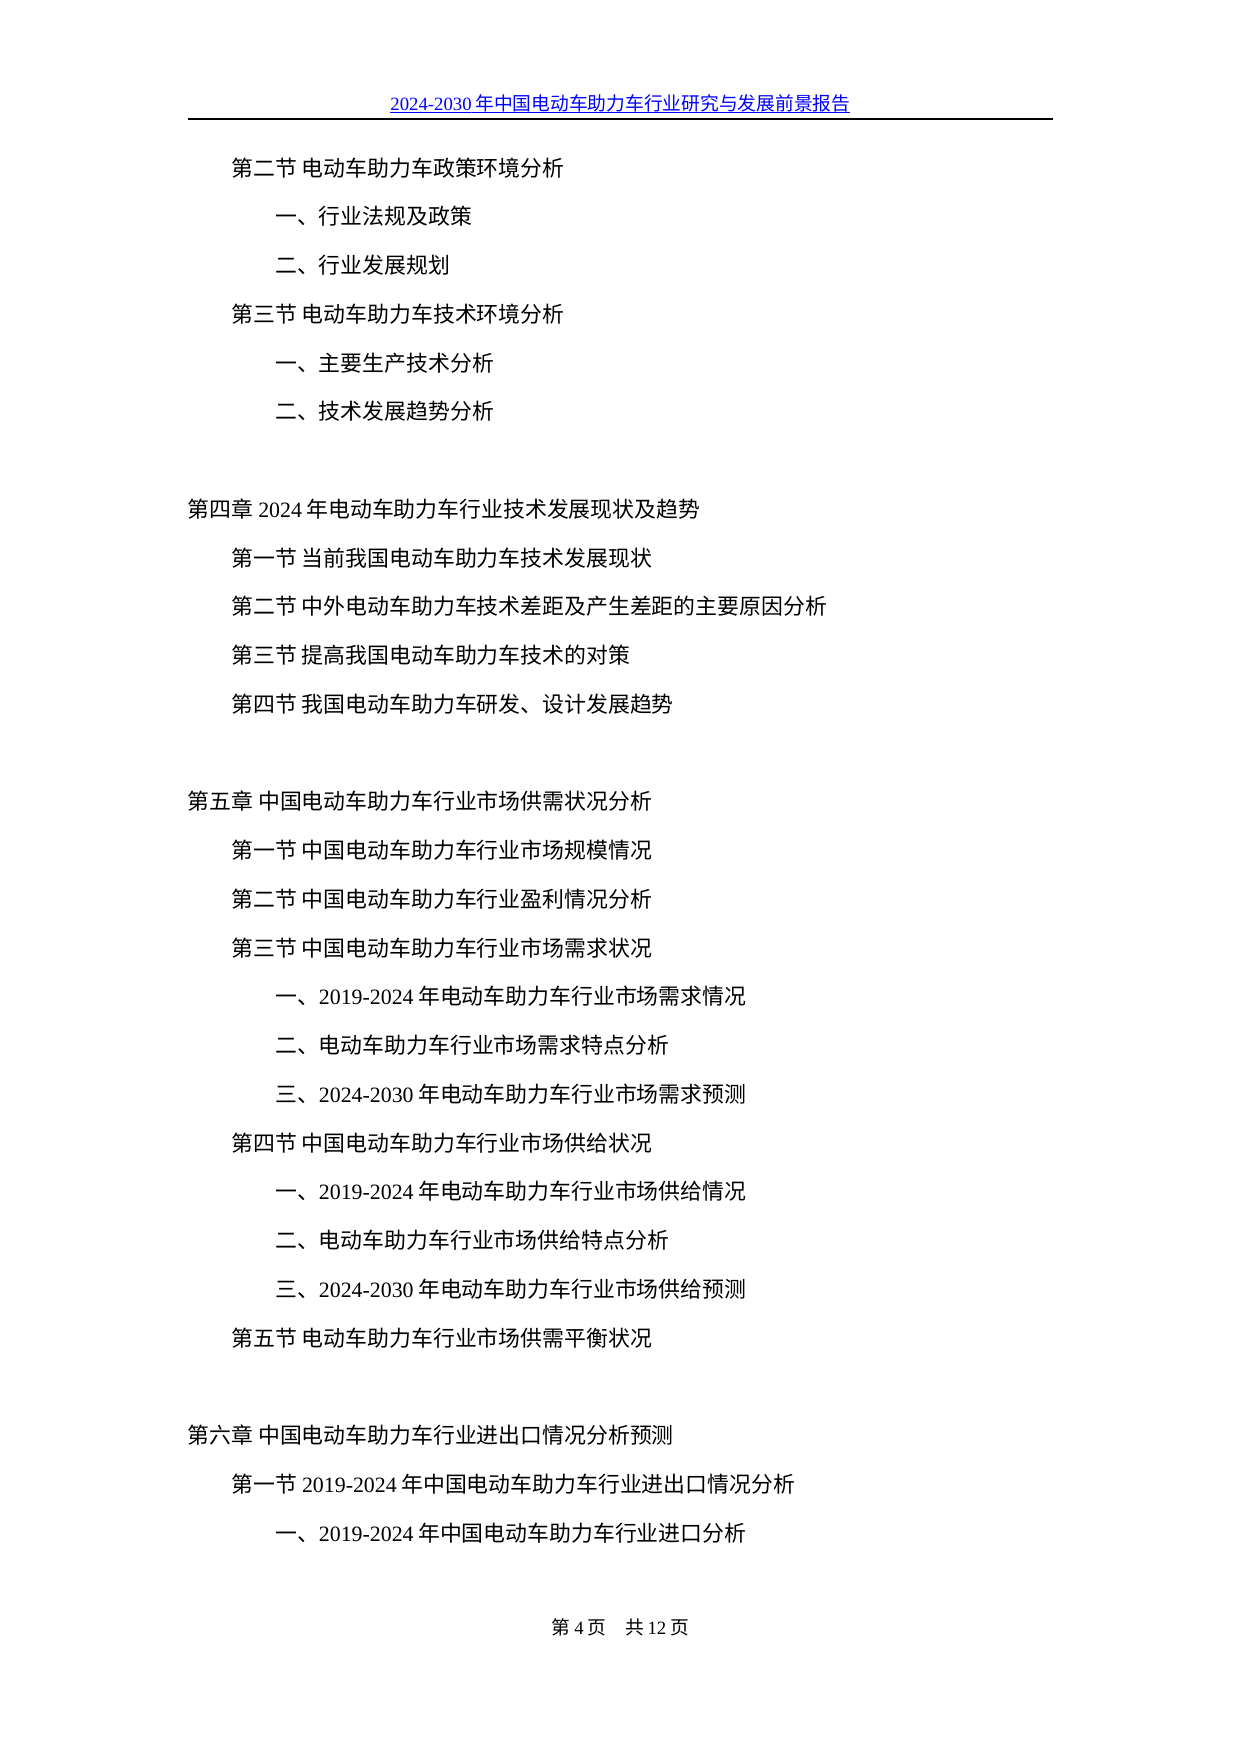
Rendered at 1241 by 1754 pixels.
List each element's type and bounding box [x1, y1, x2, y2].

text [187, 150, 1053, 1548]
